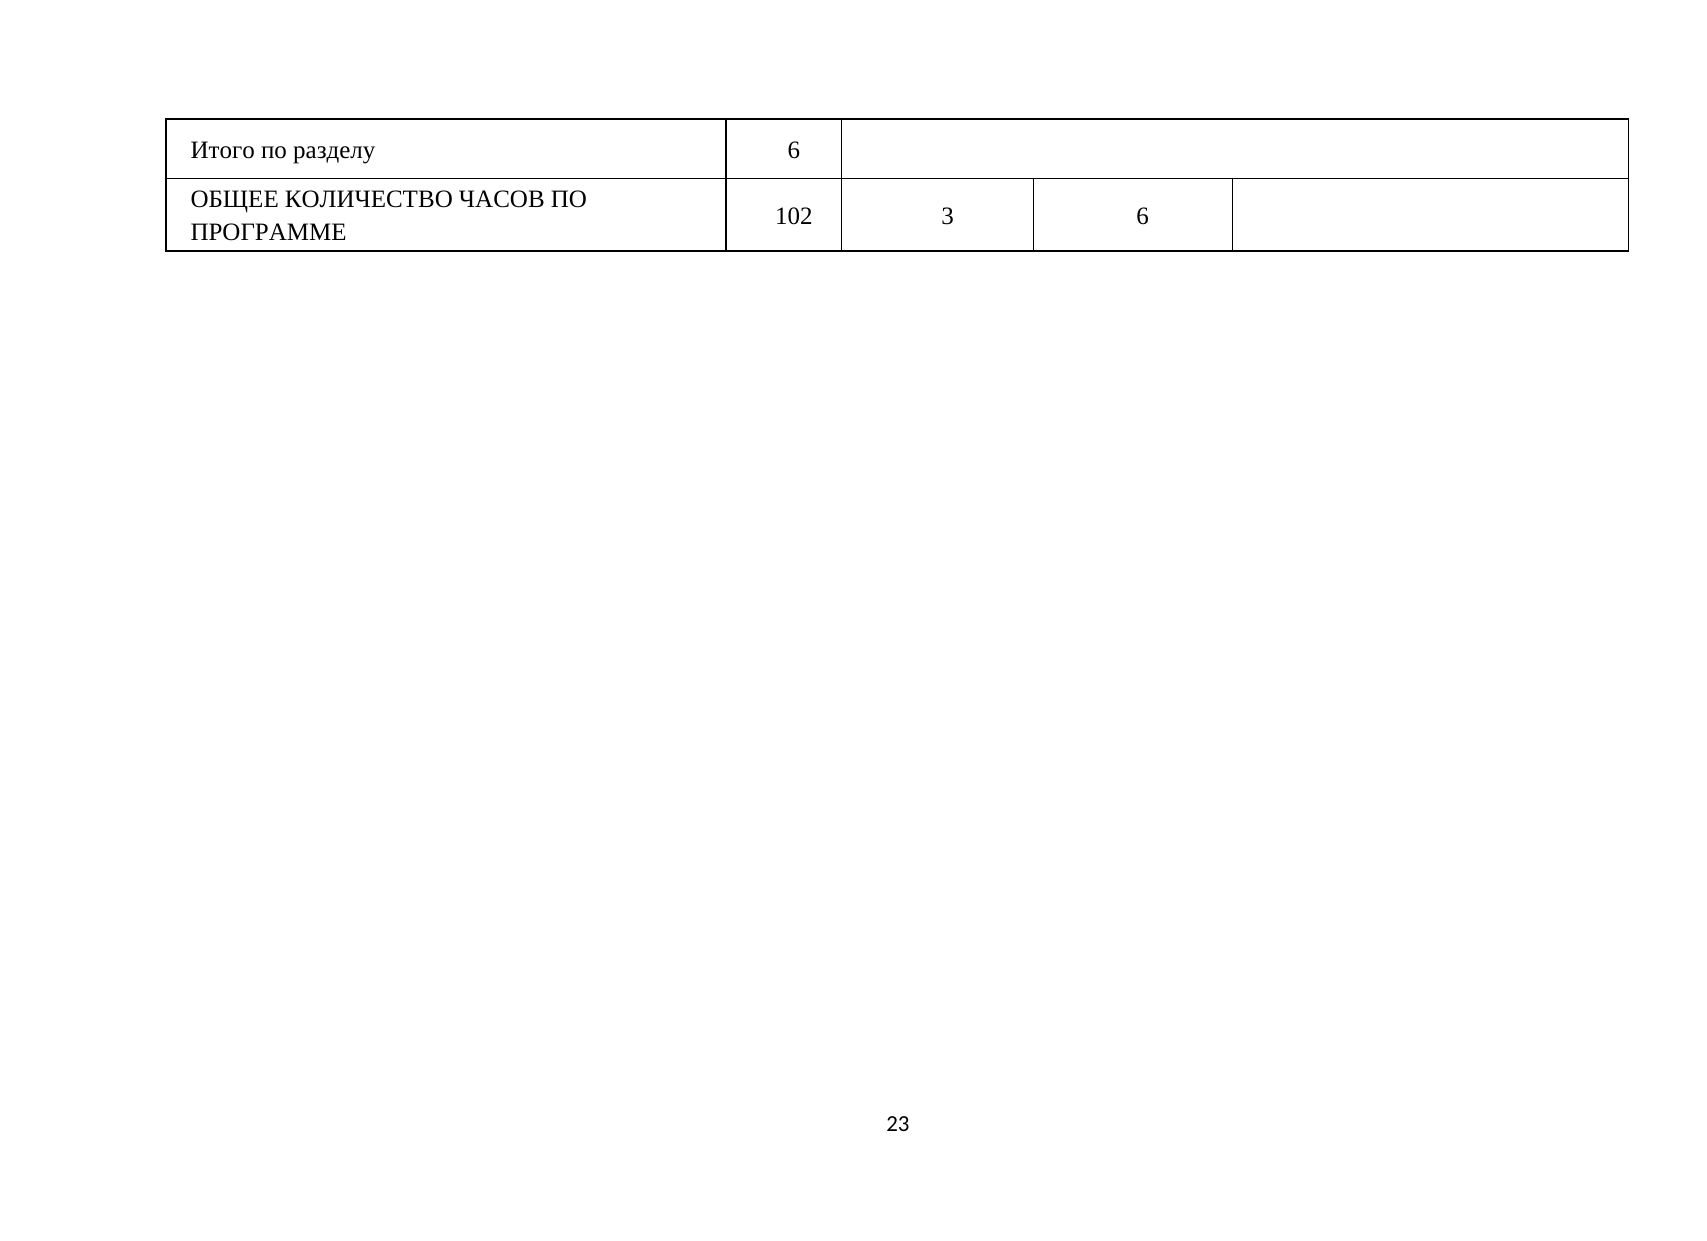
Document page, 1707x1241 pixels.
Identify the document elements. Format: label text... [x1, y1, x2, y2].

table_cell 6 [1034, 179, 1232, 250]
table_cell 3 [842, 179, 1033, 250]
table_cell 6 [727, 120, 841, 178]
table_cell [842, 120, 1628, 178]
table_cell Итого по разделу [167, 120, 725, 178]
table_cell 102 [727, 179, 841, 250]
table_cell [1233, 179, 1628, 250]
table_cell ОБЩЕЕ КОЛИЧЕСТВО ЧАСОВ ПО ПРОГРАММЕ [167, 179, 725, 250]
